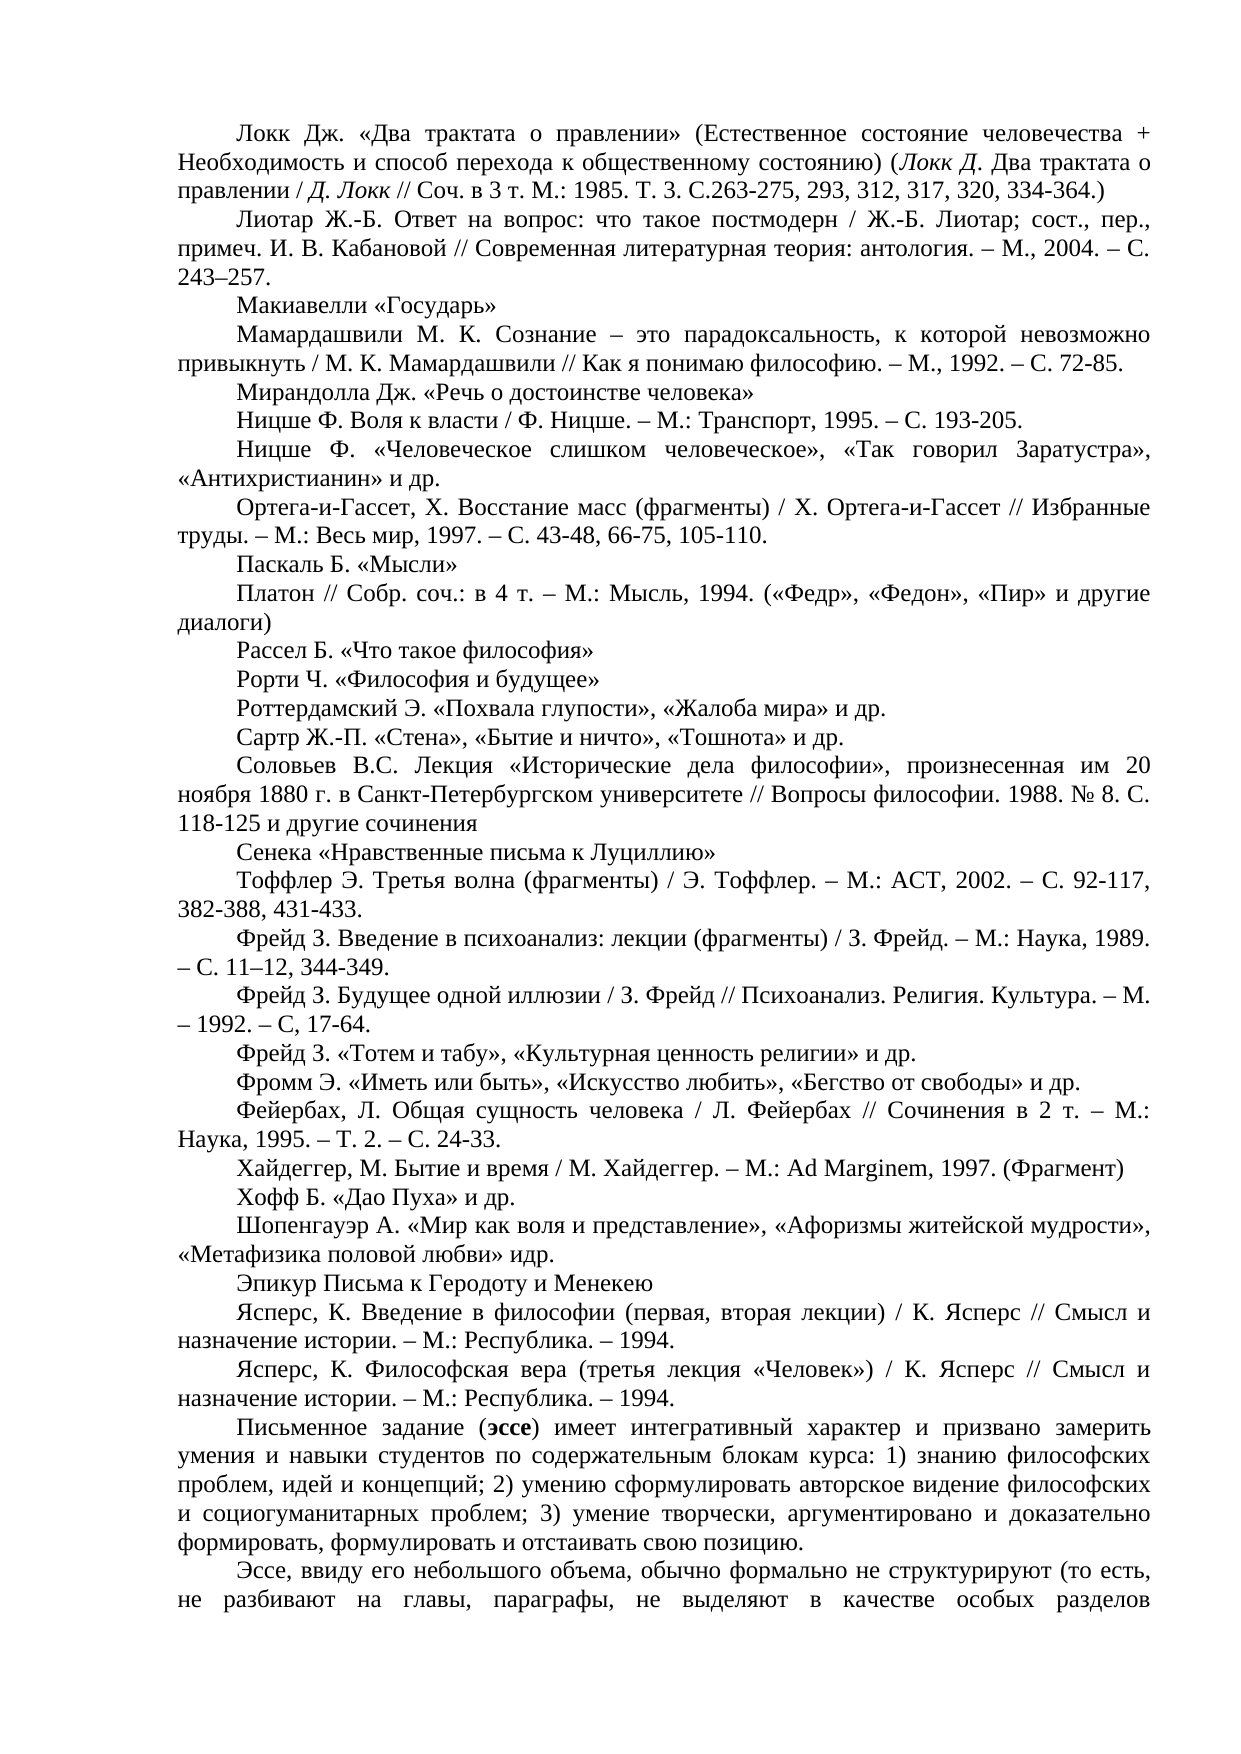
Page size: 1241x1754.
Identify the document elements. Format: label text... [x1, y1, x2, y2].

text Макиавелли «Государь» [177, 291, 1152, 319]
text Ортега-и-Гассет, Х. Восстание масс (фрагменты) / Х. Ортега-и-Гассет // Избранные труды. – М.: Весь мир, 1997. – С. 43-48, 66-75, 105-110. [177, 492, 1152, 549]
text Письменное задание (эссе) имеет интегративный характер и призвано замерить умения и навыки студентов по содержательным блокам курса: 1) знанию философских проблем, идей и концепций; 2) умению сформулировать авторское видение философских и социогуманитарных проблем; 3) умение творчески, аргументировано и доказательно формировать, формулировать и отстаивать свою позицию. [177, 1412, 1152, 1556]
text Лиотар Ж.-Б. Ответ на вопрос: что такое постмодерн / Ж.-Б. Лиотар; сост., пер., примеч. И. В. Кабановой // Современная литературная теория: антология. – М., 2004. – С. 243–257. [177, 204, 1152, 291]
text Рорти Ч. «Философия и будущее» [177, 664, 1152, 693]
text Мамардашвили М. К. Сознание – это парадоксальность, к которой невозможно привыкнуть / М. К. Мамардашвили // Как я понимаю философию. – М., 1992. – С. 72-85. [177, 319, 1152, 377]
text Роттердамский Э. «Похвала глупости», «Жалоба мира» и др. [177, 693, 1152, 722]
text Хайдеггер, М. Бытие и время / М. Хайдеггер. – М.: Ad Marginem, 1997. (Фрагмент) [177, 1153, 1152, 1182]
text Рассел Б. «Что такое философия» [177, 636, 1152, 664]
text Фромм Э. «Иметь или быть», «Искусство любить», «Бегство от свободы» и др. [177, 1067, 1152, 1096]
text Ницше Ф. «Человеческое слишком человеческое», «Так говорил Заратустра», «Антихристианин» и др. [177, 434, 1152, 492]
text Локк Дж. «Два трактата о правлении» (Естественное состояние человечества + Необходимость и способ перехода к общественному состоянию) (Локк Д. Два трактата о правлении / Д. Локк // Соч. в 3 т. М.: 1985. Т. 3. С.263-275, 293, 312, 317, 320, 334-364.) [177, 118, 1152, 204]
text Ясперс, К. Введение в философии (первая, вторая лекции) / К. Ясперс // Смысл и назначение истории. – М.: Республика. – 1994. [177, 1297, 1152, 1354]
text Ницше Ф. Воля к власти / Ф. Ницше. – М.: Транспорт, 1995. – С. 193-205. [177, 406, 1152, 434]
list Сенека «Нравственные письма к Луциллию» [177, 837, 1152, 866]
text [177, 1556, 1152, 1613]
text Паскаль Б. «Мысли» [177, 549, 1152, 578]
text Фрейд З. Будущее одной иллюзии / З. Фрейд // Психоанализ. Религия. Культура. – М. – 1992. – С, 17-64. [177, 981, 1152, 1038]
text Платон // Собр. соч.: в 4 т. – М.: Мысль, 1994. («Федр», «Федон», «Пир» и другие диалоги) [177, 578, 1152, 636]
text Ясперс, К. Философская вера (третья лекция «Человек») / К. Ясперс // Смысл и назначение истории. – М.: Республика. – 1994. [177, 1354, 1152, 1412]
text Хофф Б. «Дао Пуха» и др. [177, 1182, 1152, 1211]
text Соловьев В.С. Лекция «Исторические дела философии», произнесенная им 20 ноября 1880 г. в Санкт-Петербургском университете // Вопросы философии. 1988. № 8. С. 118-125 и другие сочинения [177, 751, 1152, 837]
text Сартр Ж.-П. «Стена», «Бытие и ничто», «Тошнота» и др. [177, 722, 1152, 751]
text Тоффлер Э. Третья волна (фрагменты) / Э. Тоффлер. – М.: АСТ, 2002. – С. 92-117, 382-388, 431-433. [177, 866, 1152, 923]
text Шопенгауэр А. «Мир как воля и представление», «Афоризмы житейской мудрости», «Метафизика половой любви» идр. [177, 1211, 1152, 1268]
text Мирандолла Дж. «Речь о достоинстве человека» [177, 377, 1152, 406]
text Фейербах, Л. Общая сущность человека / Л. Фейербах // Сочинения в 2 т. – М.: Наука, 1995. – Т. 2. – С. 24-33. [177, 1096, 1152, 1153]
text Эпикур Письма к Геродоту и Менекею [177, 1268, 1152, 1297]
text Фрейд З. «Тотем и табу», «Культурная ценность религии» и др. [177, 1038, 1152, 1067]
text Фрейд З. Введение в психоанализ: лекции (фрагменты) / З. Фрейд. – М.: Наука, 1989. – С. 11–12, 344-349. [177, 923, 1152, 981]
